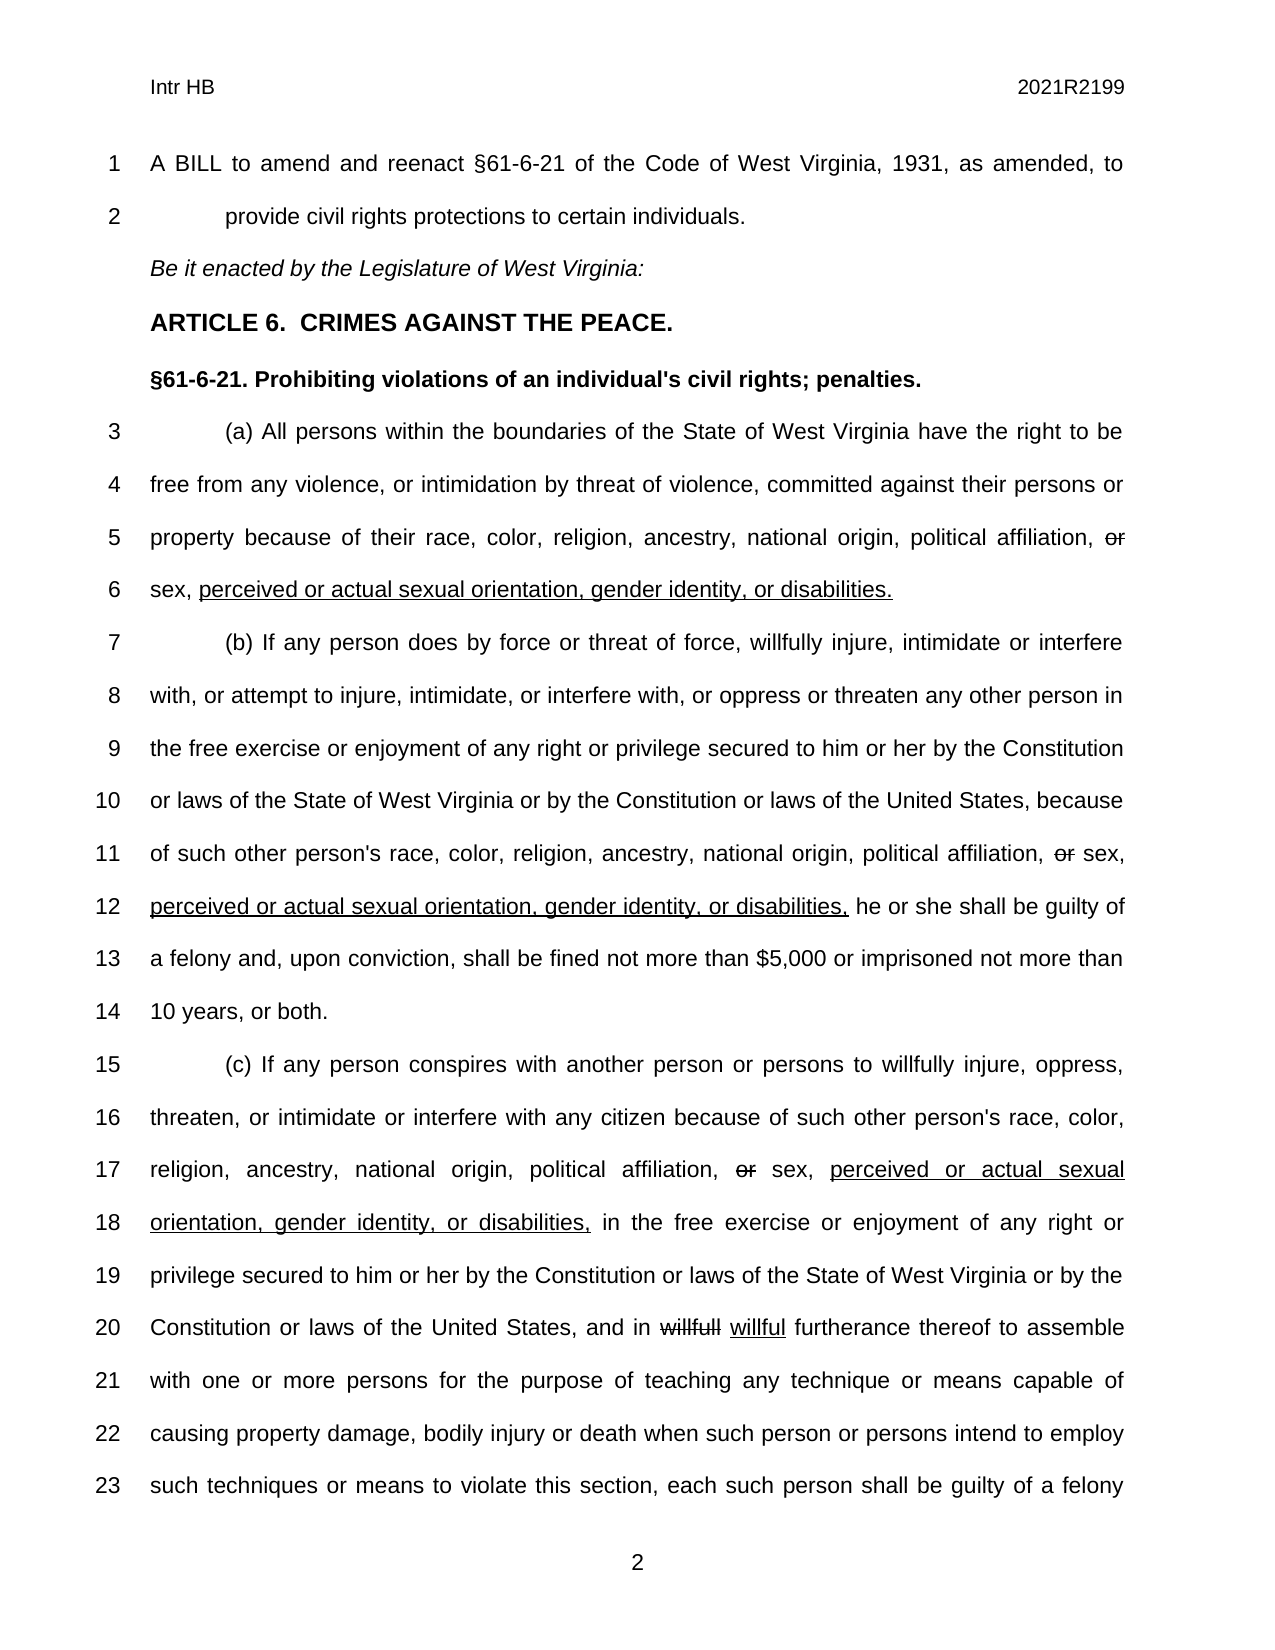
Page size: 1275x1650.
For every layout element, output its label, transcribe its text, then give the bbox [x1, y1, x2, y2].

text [150, 1051, 1125, 1499]
text (b) If any person does by force or threat of force, willfully injure, intimidate or interfere with, or attempt to injure, intimidate, or interfere with, or oppress or threaten any other person in the free exercise or enjoyment of any right or privilege secured to him or her by the Constitution or laws of the State of West Virginia or by the Constitution or laws of the United States, because of such other person's race, color, religion, ancestry, national origin, political affiliation, or sex, perceived or actual sexual orientation, gender identity, or disabilities, he or she shall be guilty of a felony and, upon conviction, shall be fined not more than $5,000 or imprisoned not more than 10 years, or both. [150, 629, 1125, 1024]
subtitle §61-6-21. Prohibiting violations of an individual's civil rights; penalties. [150, 366, 1125, 392]
text Be it enacted by the Legislature of West Virginia: [150, 255, 1125, 282]
subtitle Article 6. crimes against the peace. [150, 308, 1125, 337]
text (a) All persons within the boundaries of the State of West Virginia have the right to be free from any violence, or intimidation by threat of violence, committed against their persons or property because of their race, color, religion, ancestry, national origin, political affiliation, or sex, perceived or actual sexual orientation, gender identity, or disabilities. [150, 418, 1125, 603]
title A BILL to amend and reenact §61-6-21 of the Code of West Virginia, 1931, as amended, to provide civil rights protections to certain individuals. [150, 150, 1125, 229]
